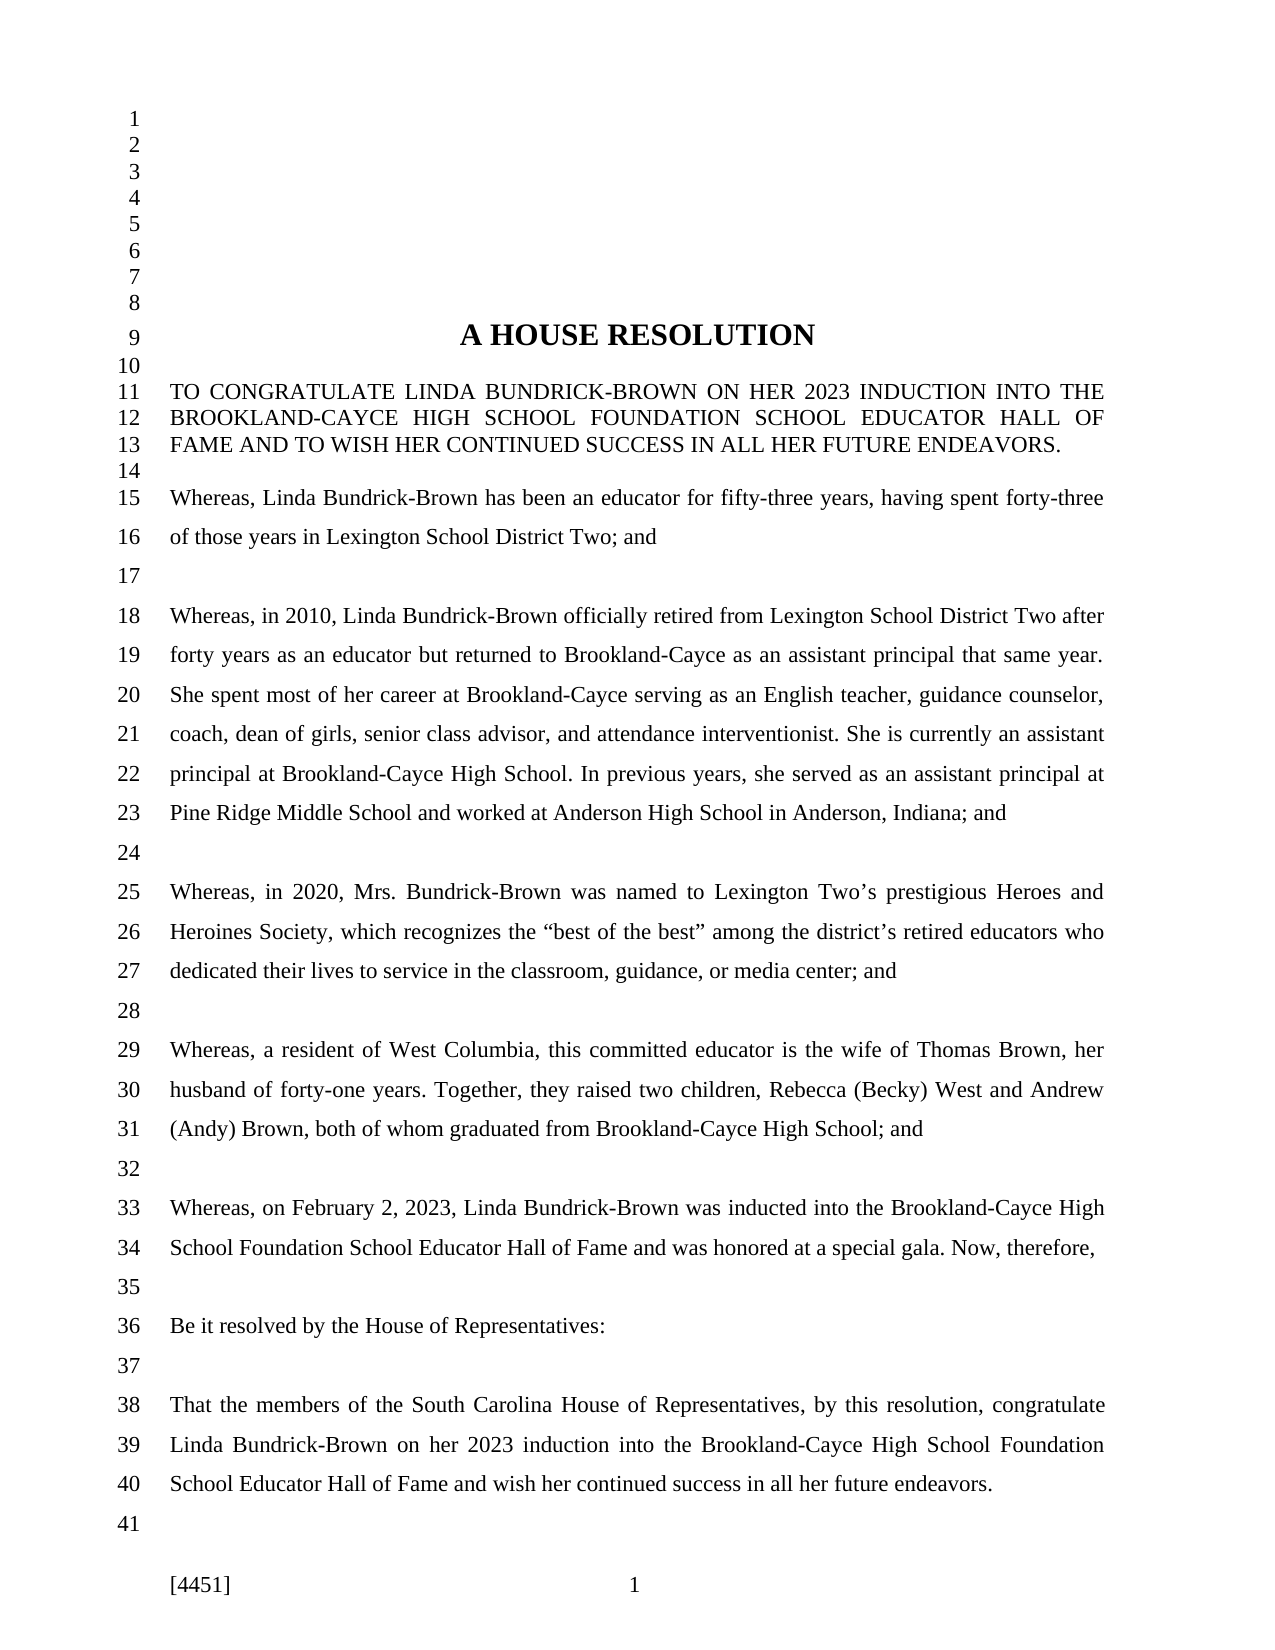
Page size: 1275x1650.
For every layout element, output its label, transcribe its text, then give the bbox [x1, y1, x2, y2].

text Whereas, Linda Bundrick-Brown has been an educator for fifty-three years, having spent forty-three of those years in Lexington School District Two; and [169, 483, 1106, 549]
text Whereas, in 2010, Linda Bundrick-Brown officially retired from Lexington School District Two after forty years as an educator but returned to Brookland-Cayce as an assistant principal that same year. She spent most of her career at Brookland-Cayce serving as an English teacher, guidance counselor, coach, dean of girls, senior class advisor, and attendance interventionist. She is currently an assistant principal at Brookland-Cayce High School. In previous years, she served as an assistant principal at Pine Ridge Middle School and worked at Anderson High School in Anderson, Indiana; and [169, 602, 1106, 826]
text Be it resolved by the : [169, 1313, 1106, 1339]
text Whereas, a resident of West Columbia, this committed educator is the wife of Thomas Brown, her husband of forty-one years. Together, they raised two children, Rebecca (Becky) West and Andrew (Andy) Brown, both of whom graduated from Brookland-Cayce High School; and [169, 1036, 1106, 1142]
text Whereas, on February 2, 2023, Linda Bundrick-Brown was inducted into the Brookland-Cayce High School Foundation School Educator Hall of Fame and was honored at a special gala. Now, therefore, [169, 1194, 1106, 1260]
text A RESOLUTION [169, 316, 1106, 352]
text Whereas, in 2020, Mrs. Bundrick-Brown was named to Lexington Two’s prestigious Heroes and Heroines Society, which recognizes the “best of the best” among the district’s retired educators who dedicated their lives to service in the classroom, guidance, or media center; and [169, 878, 1106, 984]
text That the members of the South Carolina , by this resolution, congratulate Linda Bundrick-Brown on her 2023 induction into the Brookland-Cayce High School Foundation School Educator Hall of Fame and wish her continued success in all her future endeavors. [169, 1392, 1106, 1497]
